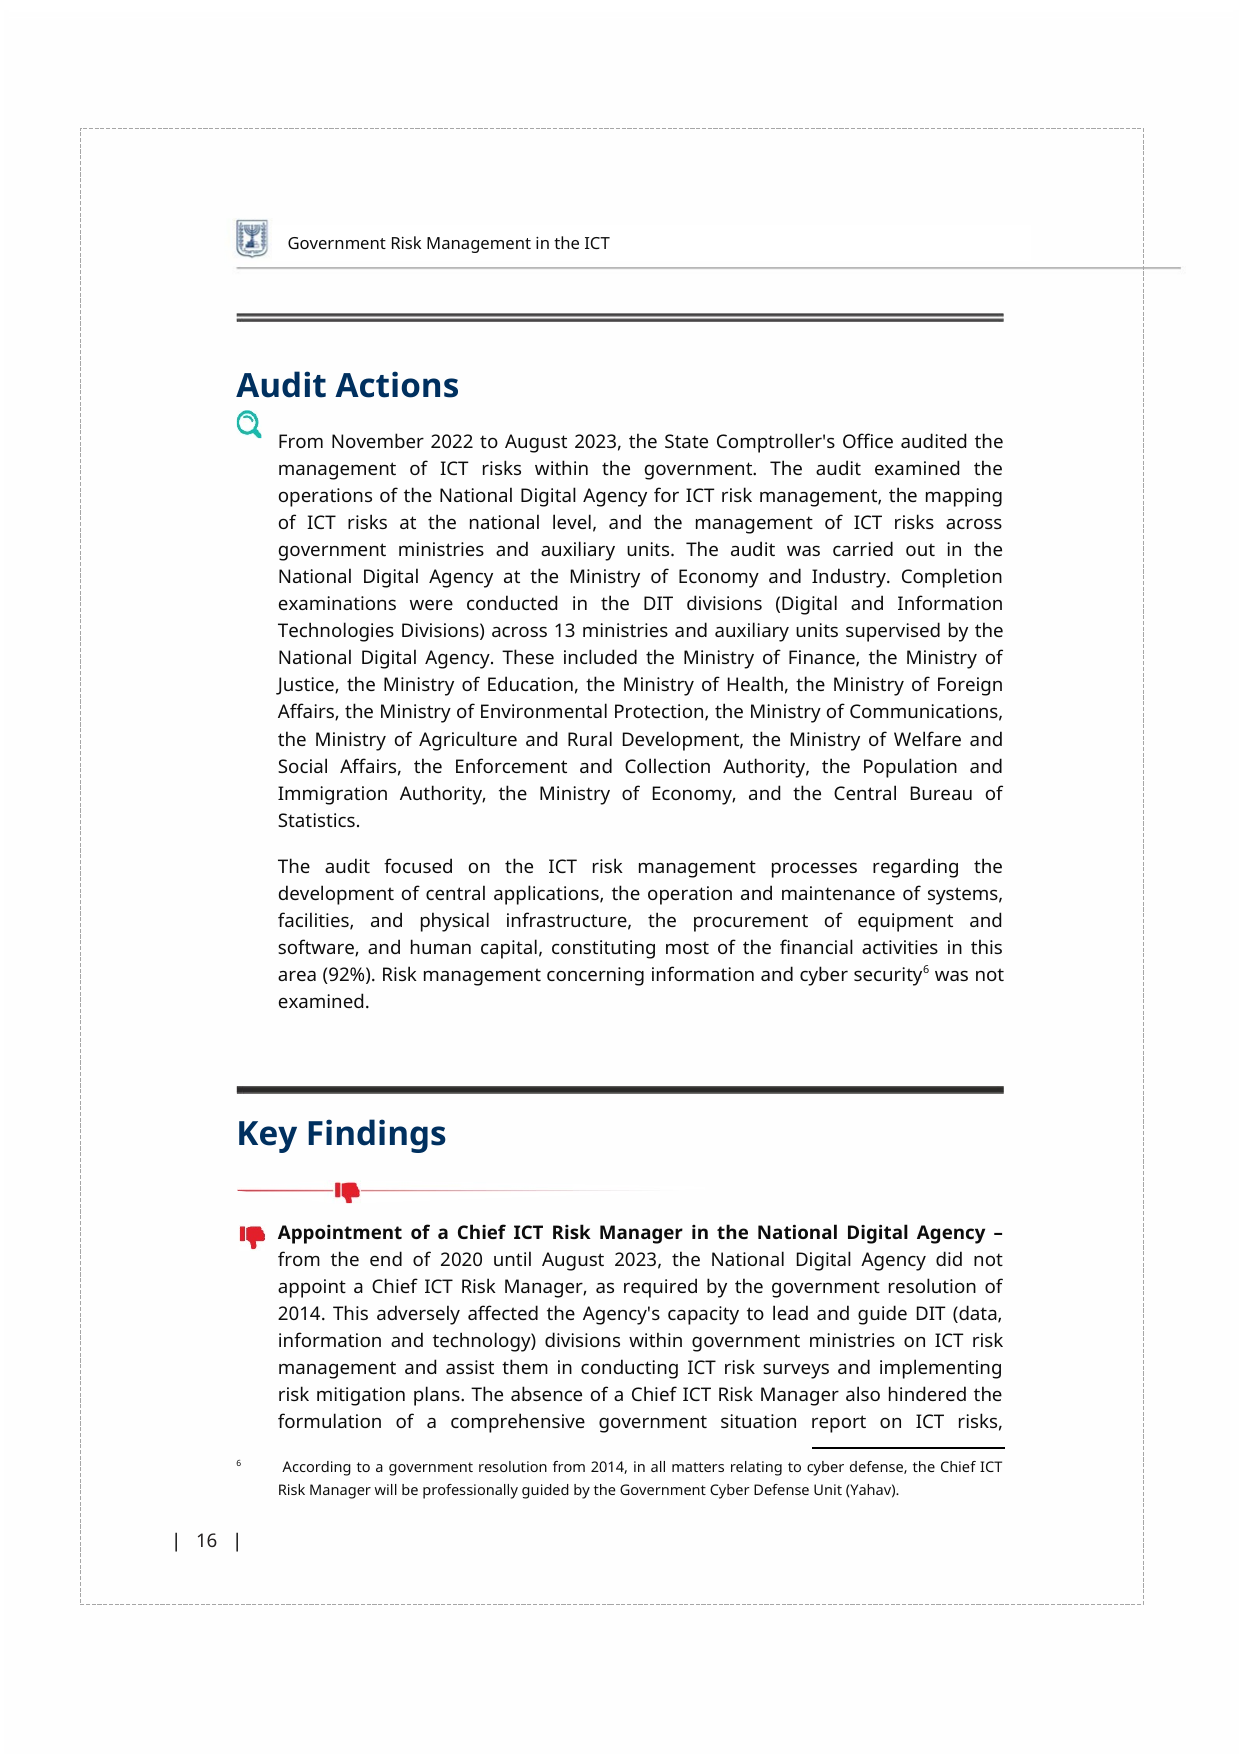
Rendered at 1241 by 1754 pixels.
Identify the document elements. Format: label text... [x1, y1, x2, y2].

text Audit Actions [236, 362, 1004, 408]
text The audit focused on the ICT risk management processes regarding the development of central applications, the operation and maintenance of systems, facilities, and physical infrastructure, the procurement of equipment and software, and human capital, constituting most of the financial activities in this area (92%). Risk management concerning information and cyber security was not examined. [278, 851, 1004, 1014]
text From November 2022 to August 2023, the State Comptroller's Office audited the management of ICT risks within the government. The audit examined the operations of the National Digital Agency for ICT risk management, the mapping of ICT risks at the national level, and the management of ICT risks across government ministries and auxiliary units. The audit was carried out in the National Digital Agency at the Ministry of Economy and Industry. Completion examinations were conducted in the DIT divisions (Digital and Information Technologies Divisions) across 13 ministries and auxiliary units supervised by the National Digital Agency. These included the Ministry of Finance, the Ministry of Justice, the Ministry of Education, the Ministry of Health, the Ministry of Foreign Affairs, the Ministry of Environmental Protection, the Ministry of Communications, the Ministry of Agriculture and Rural Development, the Ministry of Welfare and Social Affairs, the Enforcement and Collection Authority, the Population and Immigration Authority, the Ministry of Economy, and the Central Bureau of Statistics. [278, 426, 1004, 833]
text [278, 1218, 1004, 1434]
picture [1, 10, 1240, 1754]
text Key Findings [236, 1110, 1004, 1155]
